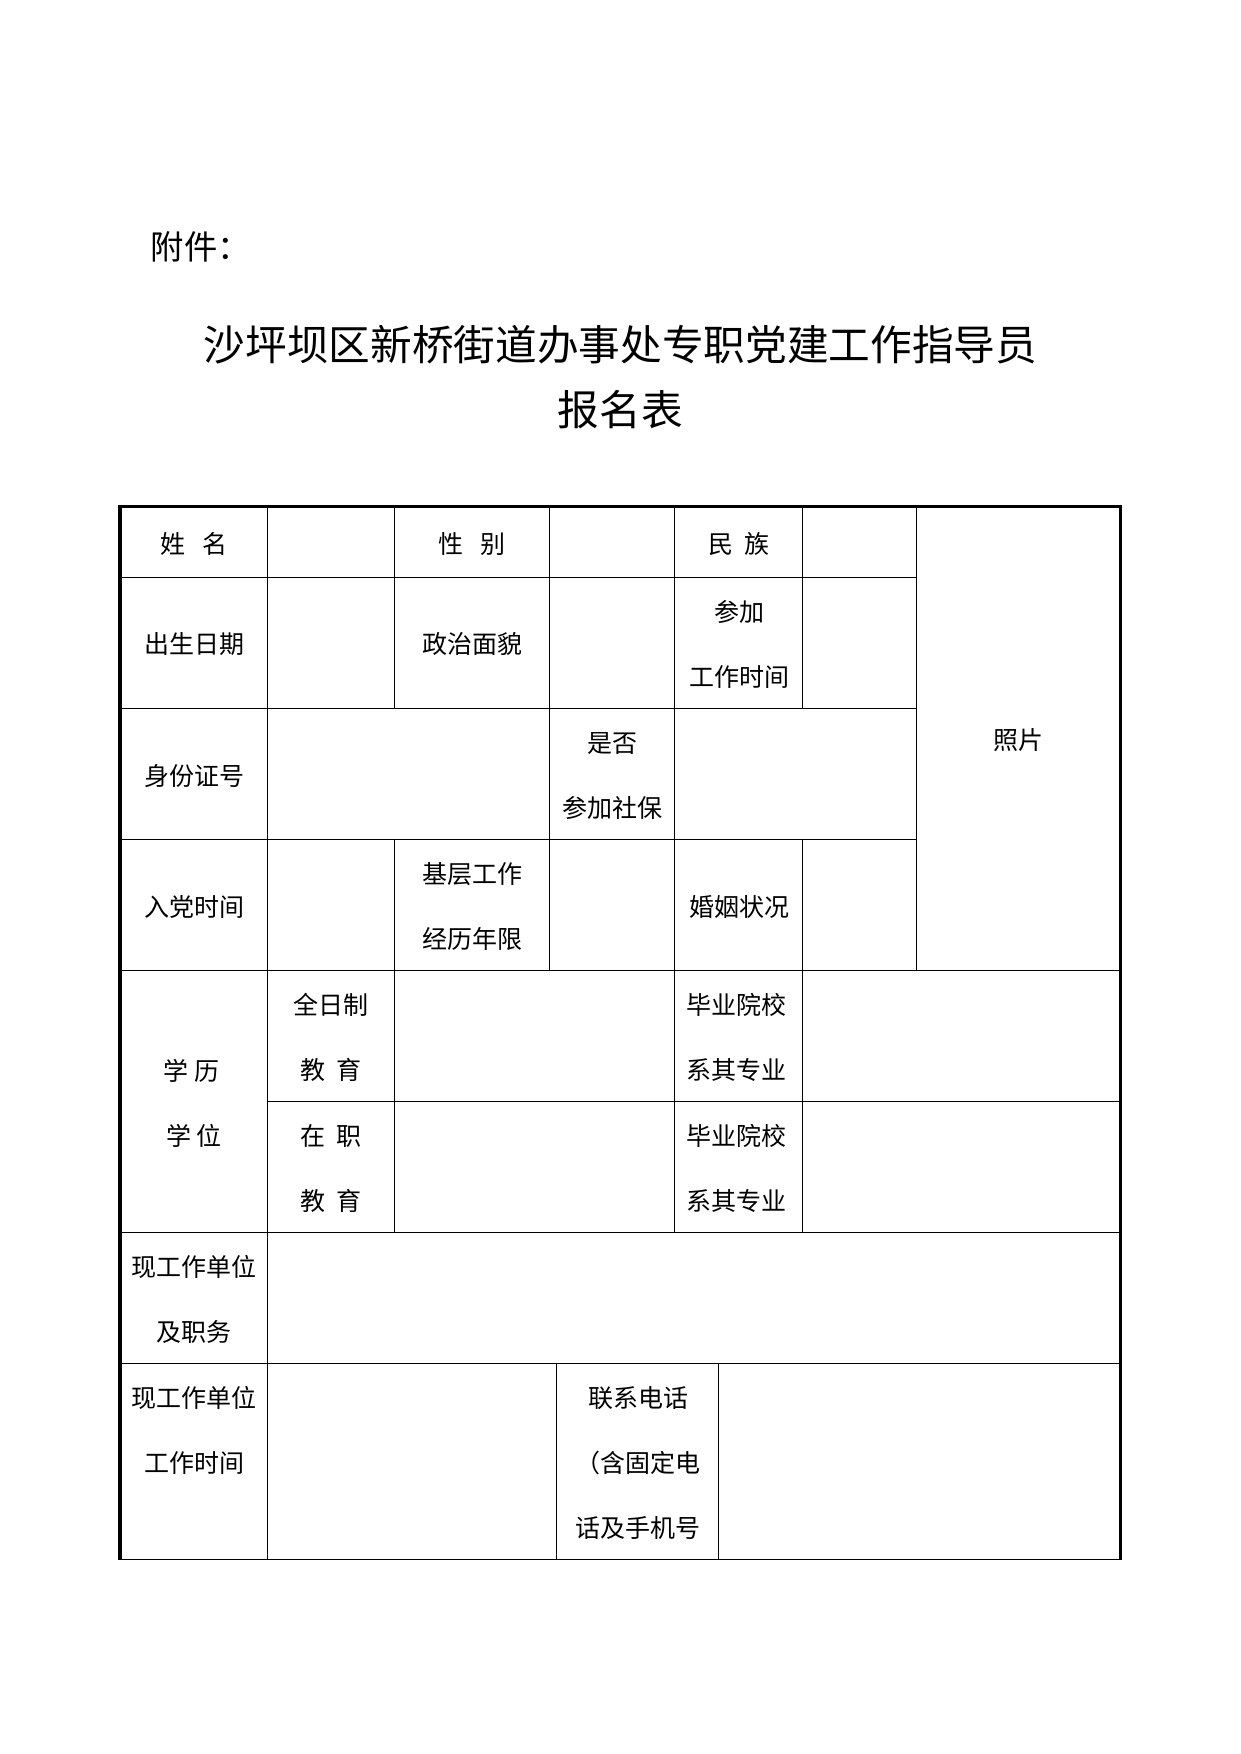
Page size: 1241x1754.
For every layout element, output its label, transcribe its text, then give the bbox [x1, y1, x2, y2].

table_header [550, 508, 674, 577]
table_header 照片 [917, 508, 1119, 970]
table_cell [268, 1233, 1119, 1363]
table_cell 婚姻状况 [675, 840, 802, 970]
table_header 性 别 [395, 508, 549, 577]
table_cell [268, 709, 549, 839]
list 沙坪坝区新桥街道办事处专职党建工作指导员 [151, 310, 1089, 375]
list 报名表 [151, 375, 1089, 440]
table_header [268, 508, 394, 577]
table_cell [675, 709, 916, 839]
table_cell [395, 1102, 674, 1232]
table_cell 基层工作 经历年限 [395, 840, 549, 970]
table_cell 现工作单位工作时间 [122, 1364, 267, 1559]
table_cell 毕业院校 系其专业 [675, 971, 802, 1101]
table_header 民 族 [675, 508, 802, 577]
table_cell 政治面貌 [395, 578, 549, 708]
table_cell 在 职 教 育 [268, 1102, 394, 1232]
table_cell 全日制 教 育 [268, 971, 394, 1101]
table_cell 参加 工作时间 [675, 578, 802, 708]
table_cell [395, 971, 674, 1101]
table_cell [550, 840, 674, 970]
table_cell 是否 参加社保 [550, 709, 674, 839]
table_cell 入党时间 [122, 840, 267, 970]
table_cell [268, 840, 394, 970]
table_cell 身份证号 [122, 709, 267, 839]
table_cell [268, 1364, 556, 1559]
table_header [803, 508, 916, 577]
table_cell [268, 578, 394, 708]
table_cell [803, 1102, 1119, 1232]
text 附件： [151, 212, 1089, 277]
table_cell 出生日期 [122, 578, 267, 708]
table_cell [803, 840, 916, 970]
table_cell 学 历 学 位 [122, 971, 267, 1232]
table_cell 毕业院校 系其专业 [675, 1102, 802, 1232]
table_header 姓 名 [122, 508, 267, 577]
table_cell 现工作单位及职务 [122, 1233, 267, 1363]
table_cell 联系电话（含固定电话及手机号码） [557, 1364, 718, 1559]
table_cell [550, 578, 674, 708]
table_cell [719, 1364, 1119, 1559]
table_cell [803, 971, 1119, 1101]
table_cell [803, 578, 916, 708]
